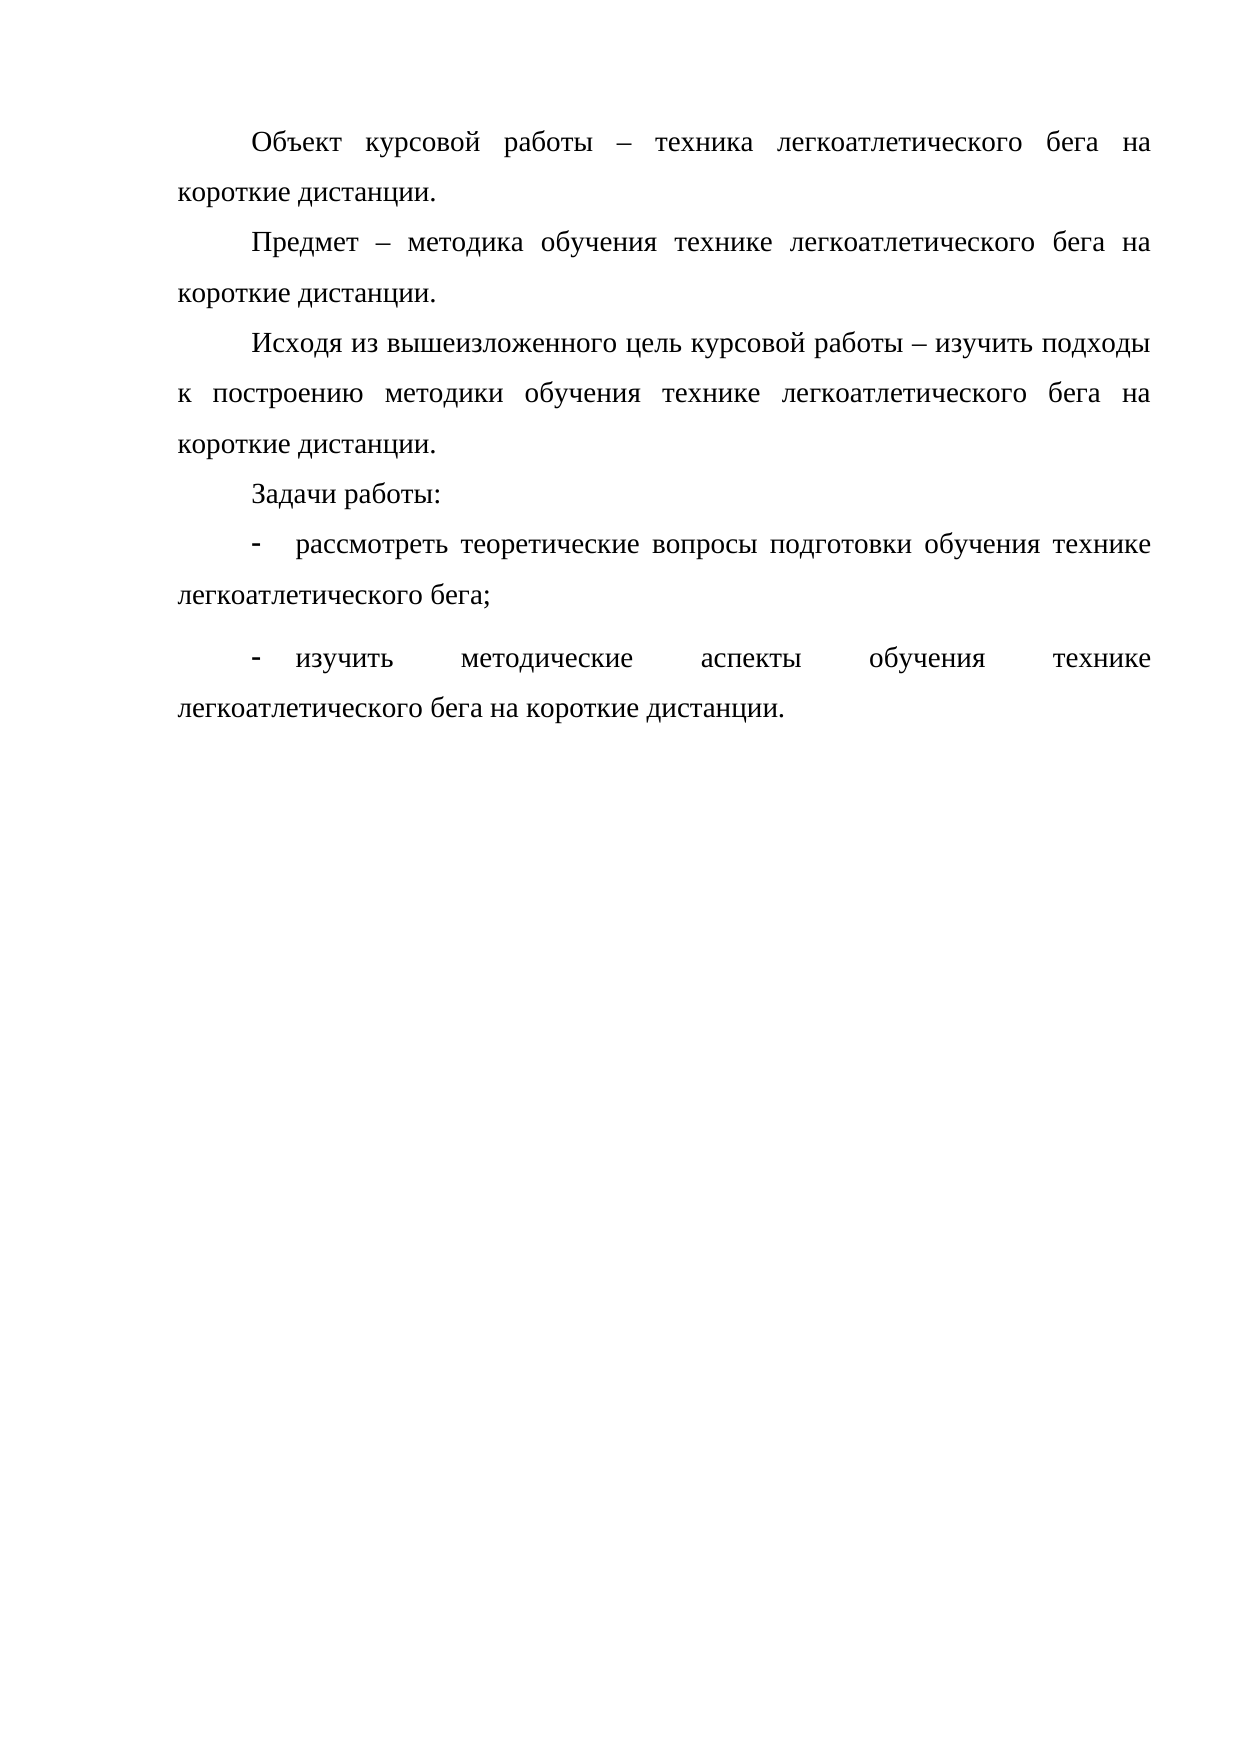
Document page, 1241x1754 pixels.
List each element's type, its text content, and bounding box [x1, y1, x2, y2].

text Задачи работы: [177, 476, 1152, 510]
text Объект курсовой работы – техника легкоатлетического бега на короткие дистанции. [177, 124, 1152, 208]
list изучить методические аспекты обучения технике легкоатлетического бега на короткие дистанции. [177, 640, 1152, 724]
text Предмет – методика обучения технике легкоатлетического бега на короткие дистанции. [177, 224, 1152, 308]
list рассмотреть теоретические вопросы подготовки обучения технике легкоатлетического бега; [177, 526, 1152, 610]
text Исходя из вышеизложенного цель курсовой работы – изучить подходы к построению методики обучения технике легкоатлетического бега на короткие дистанции. [177, 325, 1152, 459]
